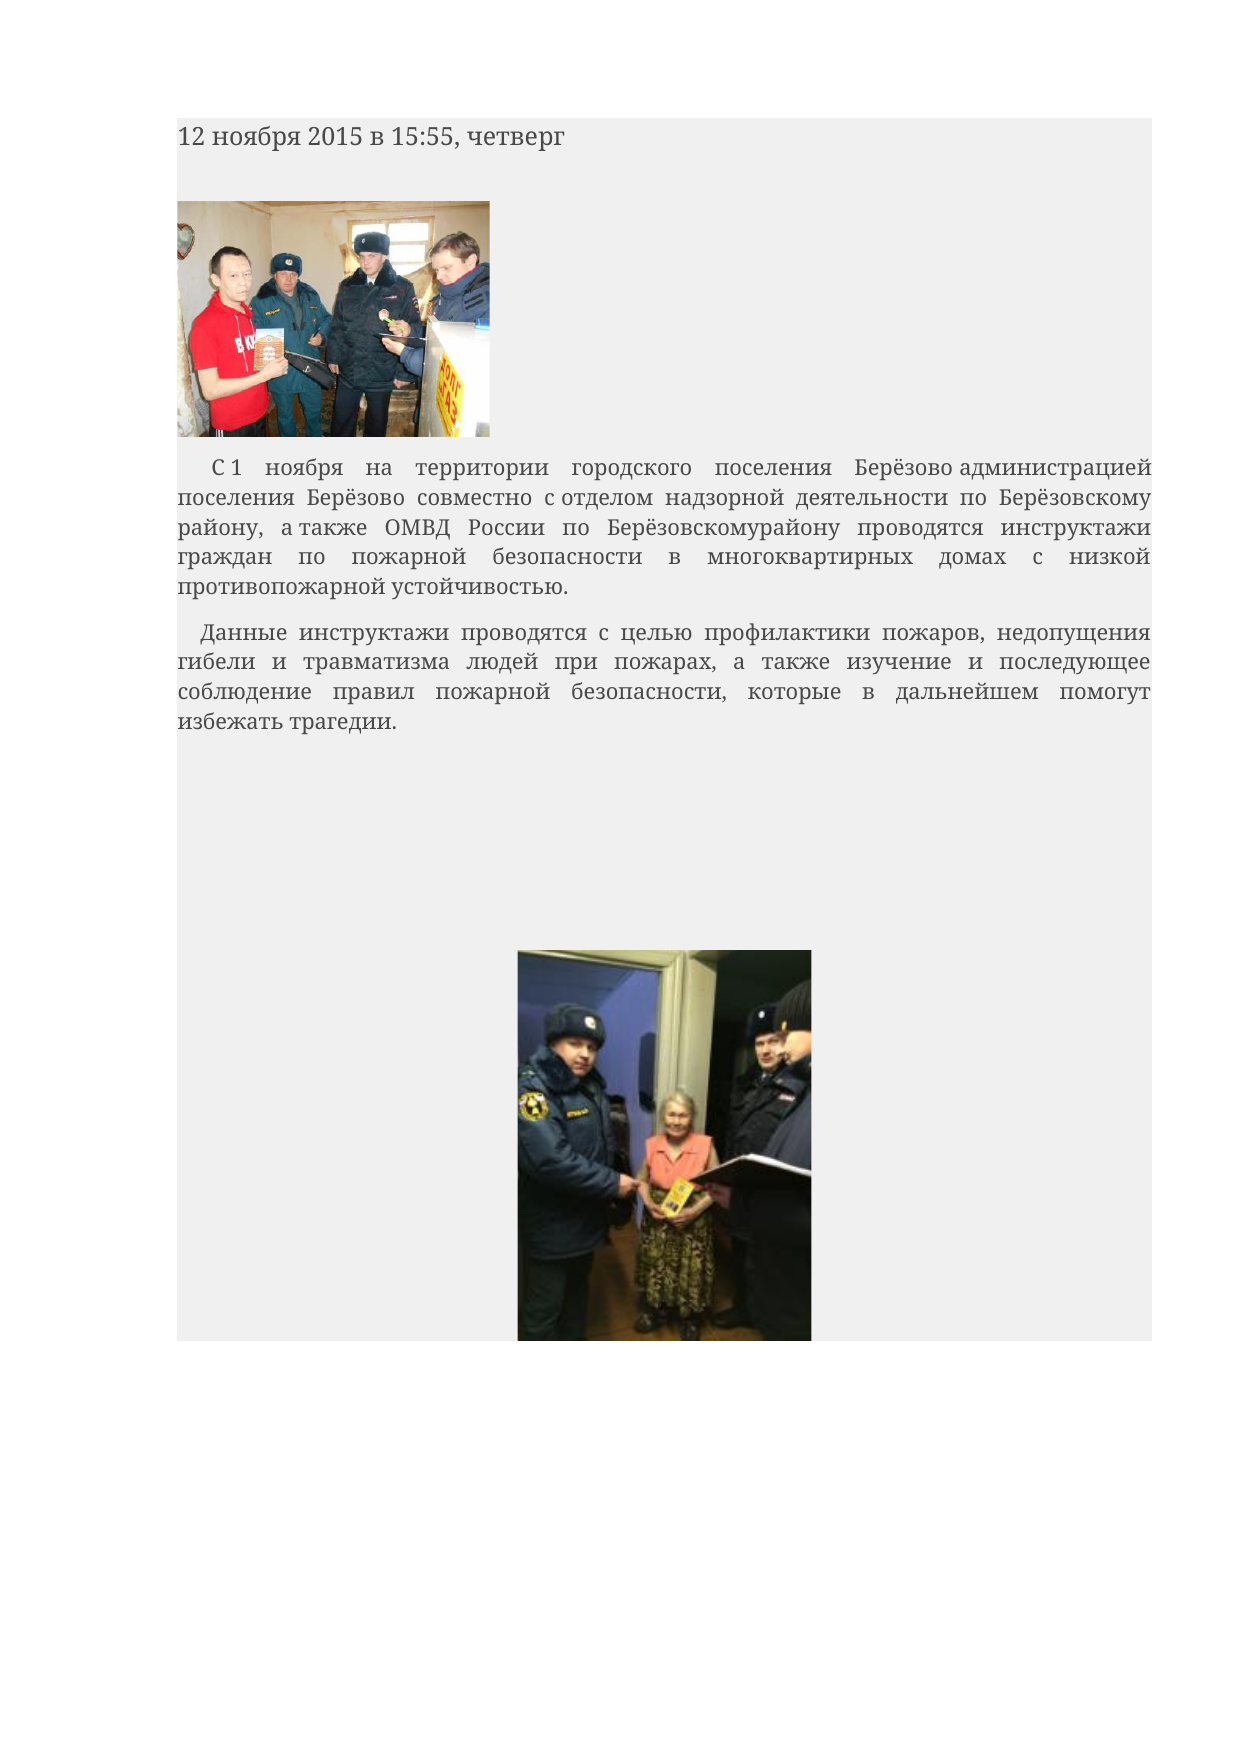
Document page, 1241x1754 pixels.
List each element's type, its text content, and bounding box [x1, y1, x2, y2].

text Данные инструктажи проводятся с целью профилактики пожаров, недопущения гибели и травматизма людей при пожарах, а также изучение и последующее соблюдение правил пожарной безопасности, которые в дальнейшем помогут избежать трагедии. [177, 616, 1152, 736]
picture [517, 950, 812, 1341]
text С 1 ноября на территории городского поселения Берёзово администрацией поселения Берёзово совместно с отделом надзорной деятельности по Берёзовскому району, а также ОМВД России по Берёзовскомурайону проводятся инструктажи граждан по пожарной безопасности в многоквартирных домах с низкой противопожарной устойчивостью. [177, 452, 1152, 601]
picture [177, 201, 490, 437]
text 12 ноября 2015 в 15:55, четверг [177, 118, 1152, 152]
